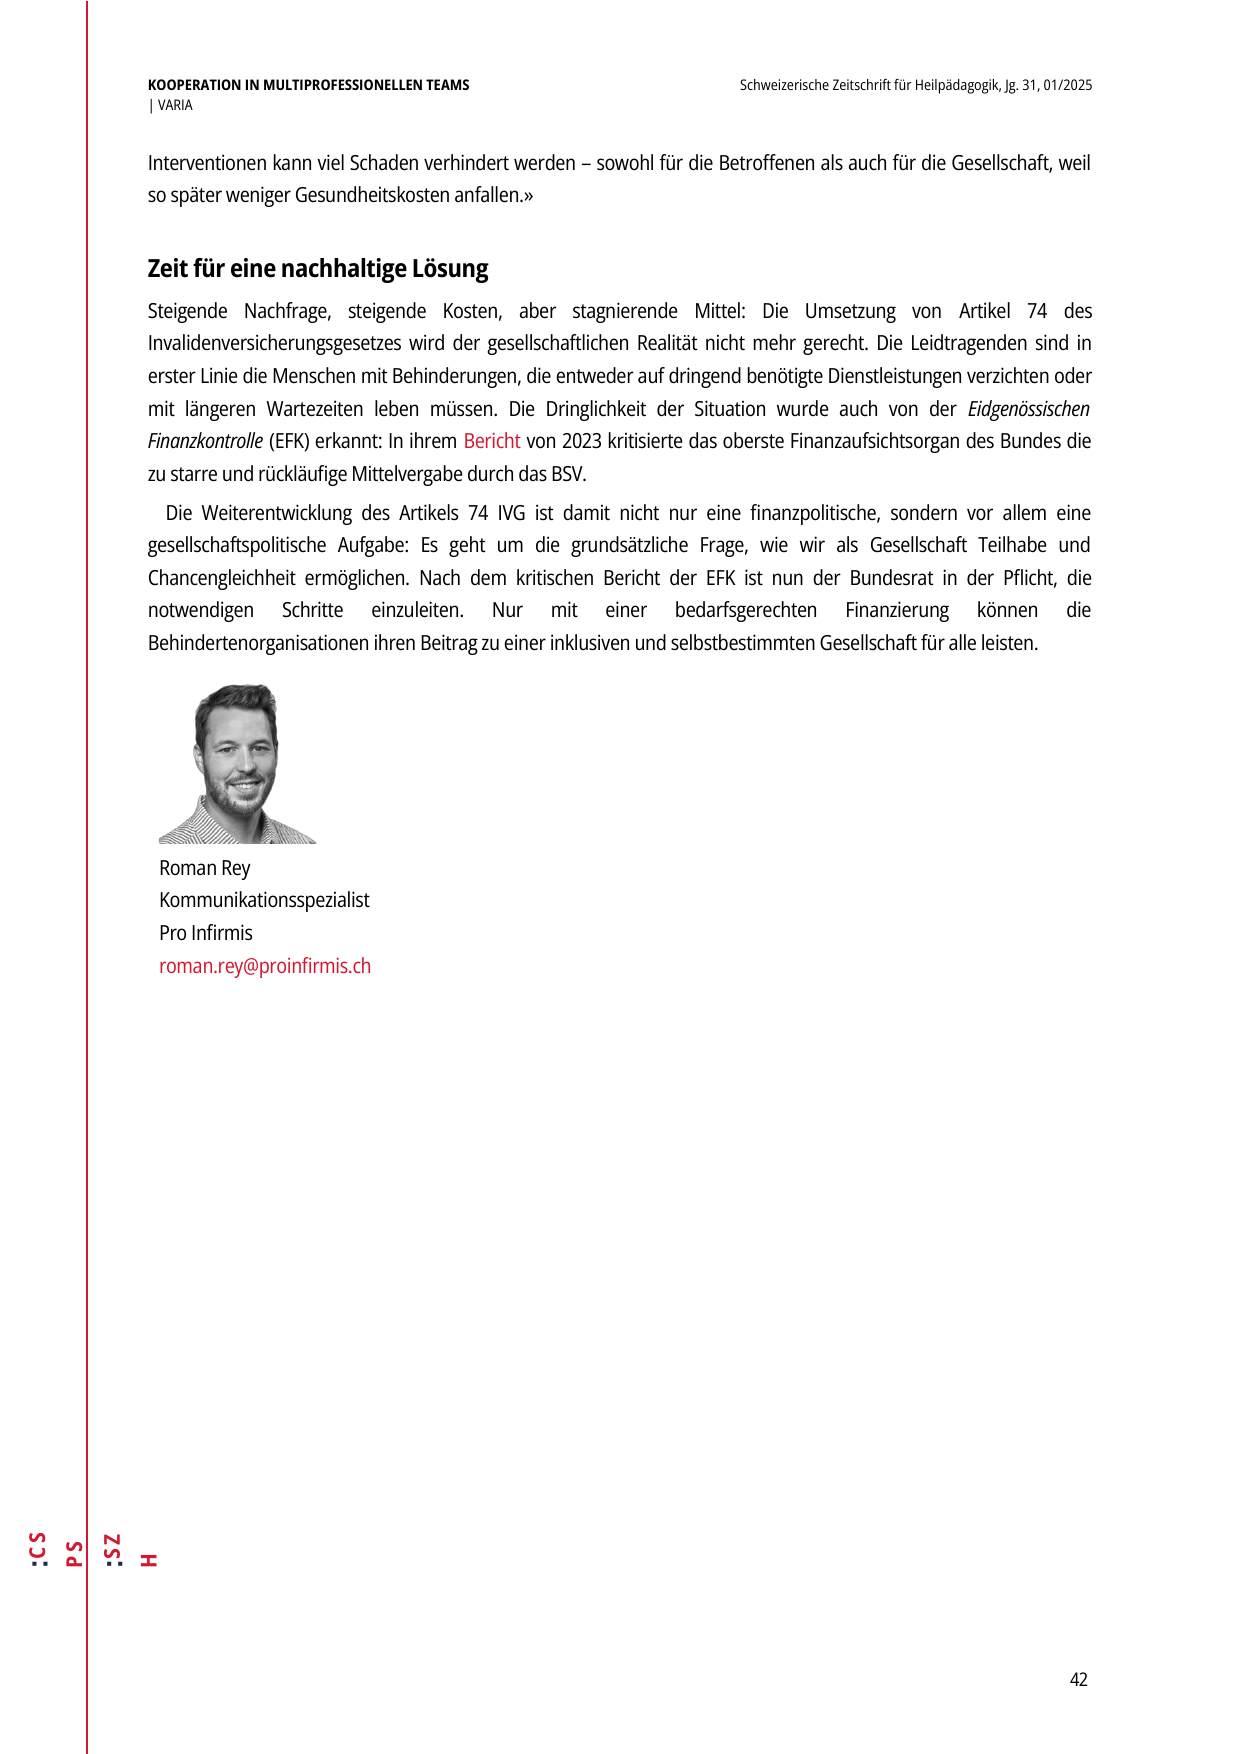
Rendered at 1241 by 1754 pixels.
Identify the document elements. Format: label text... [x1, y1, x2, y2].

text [148, 148, 1092, 209]
subtitle Zeit für eine nachhaltige Lösung [148, 250, 1092, 284]
table_header [148, 667, 459, 853]
table_cell Roman Rey Kommunikationsspezialist Pro Infirmis roman.rey@proinfirmis.ch [148, 853, 459, 983]
picture [158, 673, 329, 844]
text Die Weiterentwicklung des Artikels 74 IVG ist damit nicht nur eine finanzpolitische, sondern vor allem eine gesellschaftspolitische Aufgabe: Es geht um die grundsätzliche Frage, wie wir als Gesellschaft Teilhabe und Chancengleichheit ermöglichen. Nach dem kritischen Bericht der EFK ist nun der Bundesrat in der Pflicht, die notwendigen Schritte einzuleiten. Nur mit einer bedarfsgerechten Finanzierung können die Behindertenorganisationen ihren Beitrag zu einer inklusiven und selbstbestimmten Gesellschaft für alle leisten. [148, 498, 1092, 657]
text Steigende Nachfrage, steigende Kosten, aber stagnierende Mittel: Die Umsetzung von Artikel 74 des Invalidenversicherungsgesetzes wird der gesellschaftlichen Realität nicht mehr gerecht. Die Leidtragenden sind in erster Linie die Menschen mit Behinderungen, die entweder auf dringend benötigte Dienstleistungen verzichten oder mit längeren Wartezeiten leben müssen. Die Dringlichkeit der Situation wurde auch von der Eidgenössischen Finanzkontrolle (EFK) erkannt: In ihrem Bericht von 2023 kritisierte das oberste Finanzaufsichtsorgan des Bundes die zu starre und rückläufige Mittelvergabe durch das BSV. [148, 296, 1092, 487]
